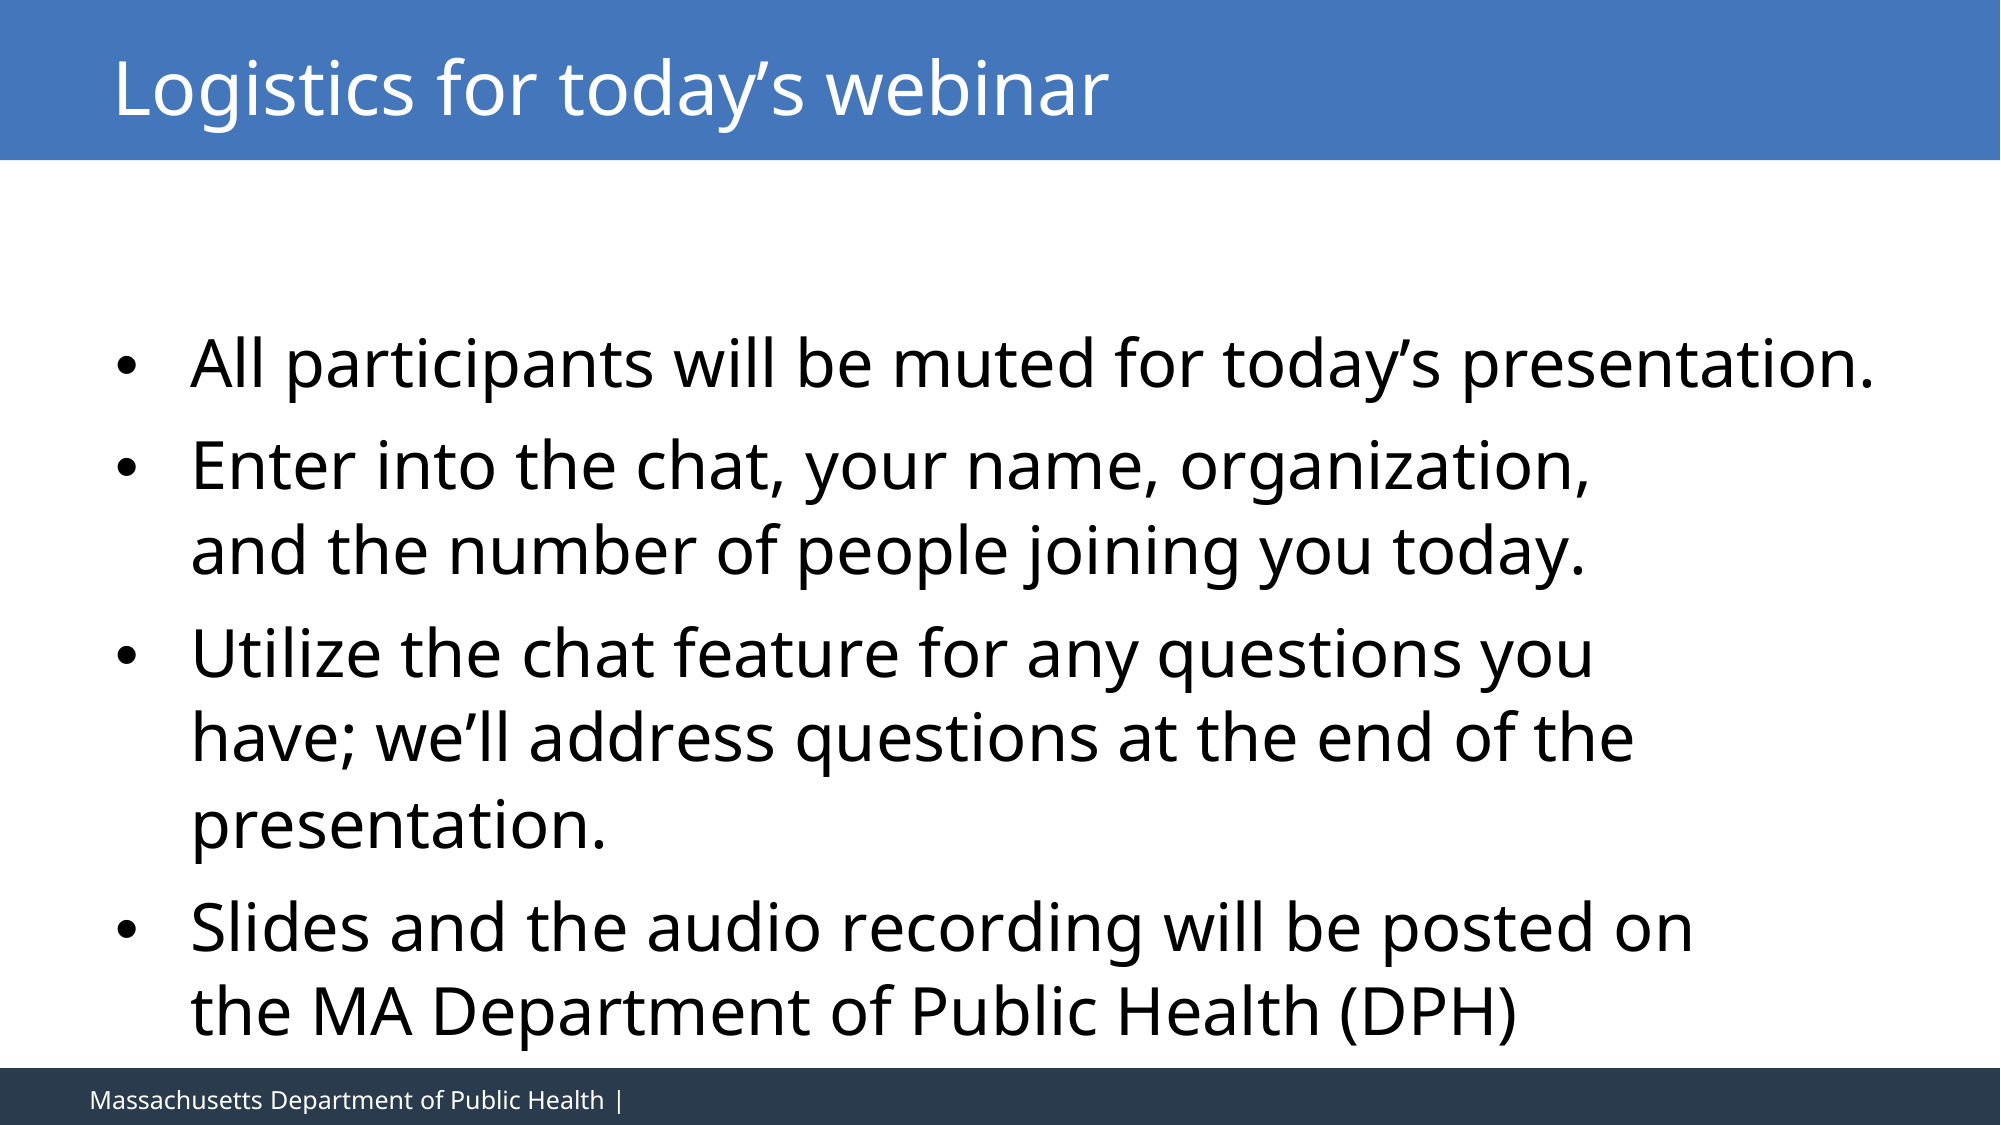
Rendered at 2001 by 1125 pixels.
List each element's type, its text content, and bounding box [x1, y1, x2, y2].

list Enter into the chat, your name, organization, and the number of people joining you today. [115, 421, 1666, 594]
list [115, 883, 1750, 1055]
list Utilize the chat feature for any questions you have; we’ll address questions at the end of the presentation. [115, 609, 1746, 868]
list All participants will be muted for today’s presentation. [115, 316, 2000, 407]
